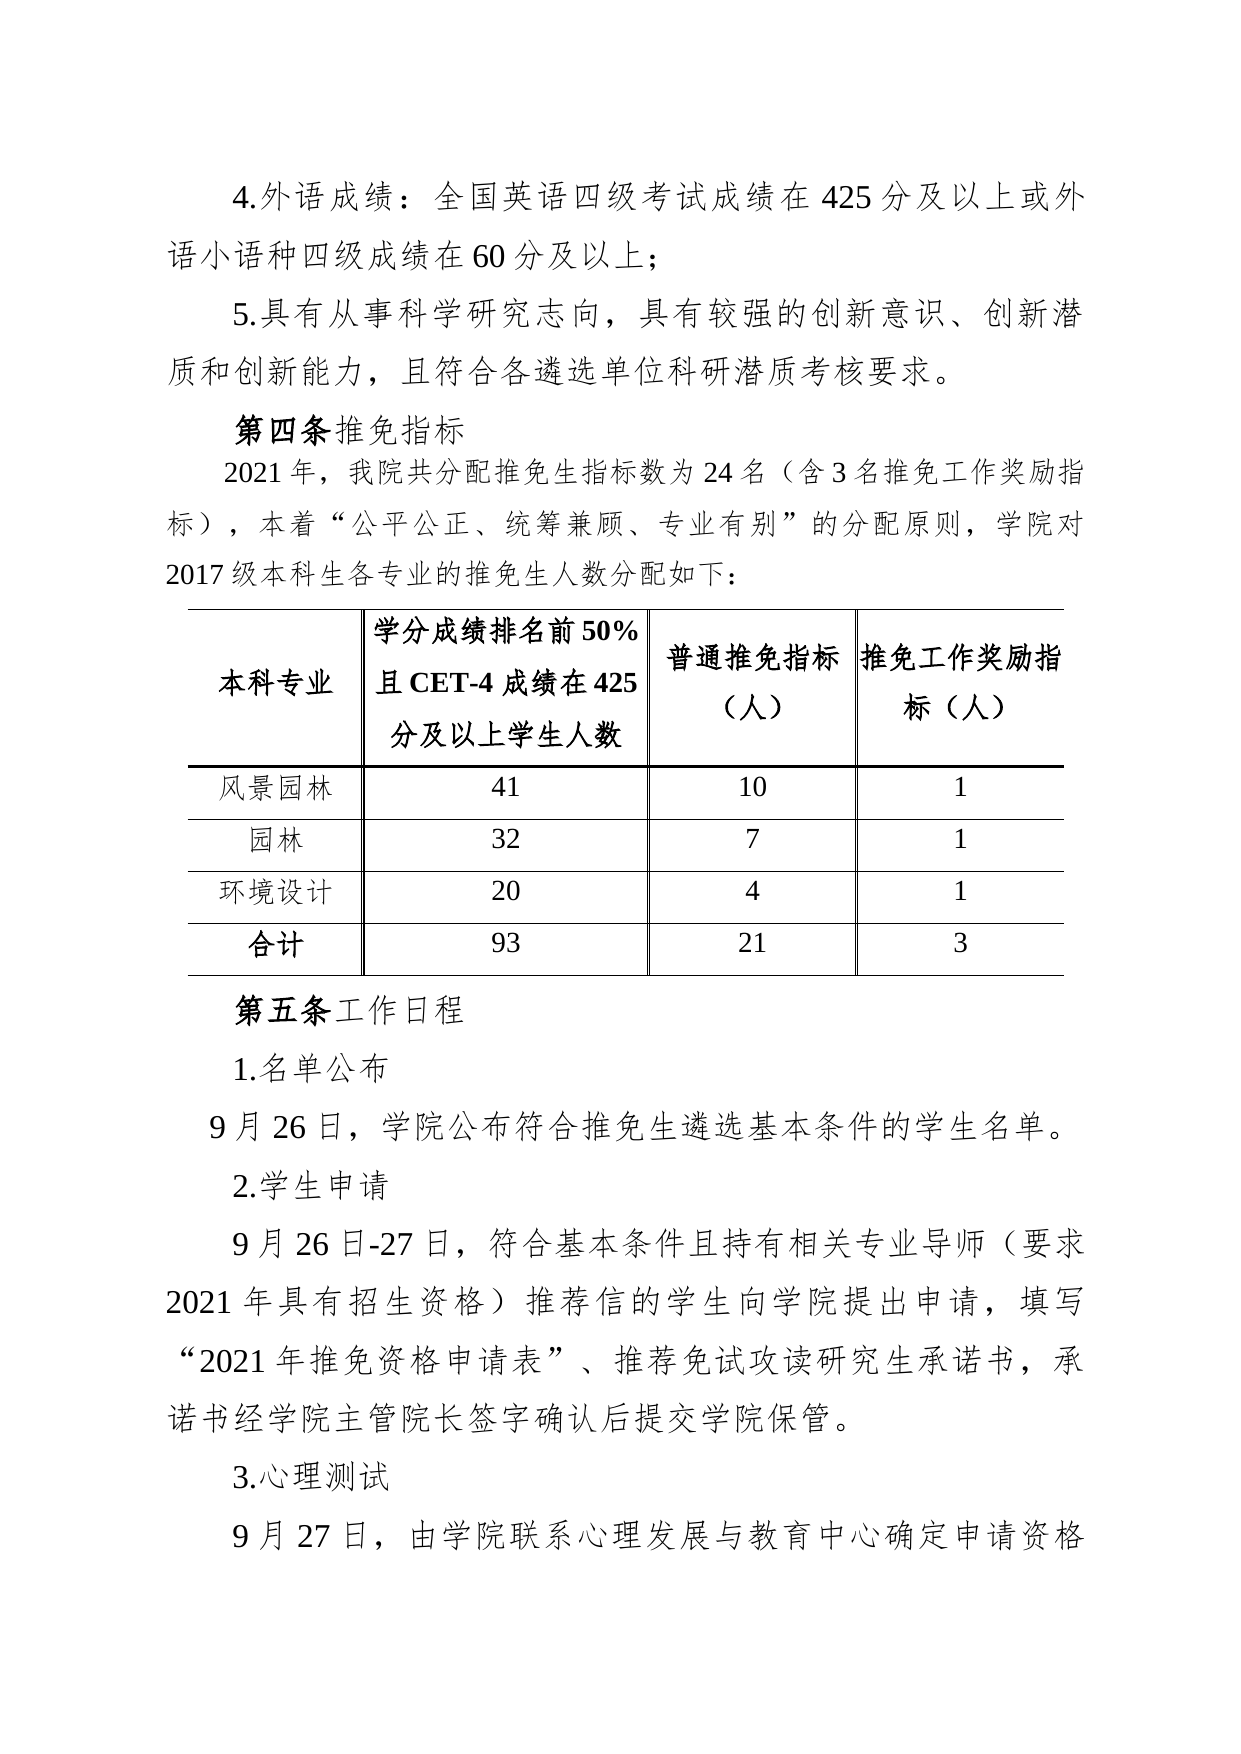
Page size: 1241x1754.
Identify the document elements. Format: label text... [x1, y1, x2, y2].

title 第四条推免指标 [165, 395, 1087, 454]
table_header 推免工作奖励指标（人） [858, 610, 1064, 764]
text 4.外语成绩：全国英语四级考试成绩在425分及以上或外语小语种四级成绩在60分及以上； [165, 162, 1087, 279]
title 9月26日-27日，符合基本条件且持有相关专业导师（要求2021年具有招生资格）推荐信的学生向学院提出申请，填写“2021年推免资格申请表”、推荐免试攻读研究生承诺书，承诺书经学院主管院长签字确认后提交学院保管。 [165, 1209, 1087, 1442]
title 2021年，我院共分配推免生指标数为24名（含3名推免工作奖励指标），本着“公平公正、统筹兼顾、专业有别”的分配原则，学院对2017级本科生各专业的推免生人数分配如下： [165, 454, 1087, 591]
table_header 本科专业 [188, 610, 361, 764]
table_cell 园林 [188, 820, 361, 871]
table_cell 21 [650, 924, 855, 974]
table_cell 1 [858, 872, 1064, 923]
table_cell 合计 [188, 924, 361, 974]
table_header 学分成绩排名前50%且CET-4 成绩在425分及以上学生人数 [365, 610, 647, 764]
table_cell 4 [650, 872, 855, 923]
text 5.具有从事科学研究志向，具有较强的创新意识、创新潜质和创新能力，且符合各遴选单位科研潜质考核要求。 [165, 279, 1087, 395]
table_header 普通推免指标（人） [650, 610, 855, 764]
table_cell 20 [365, 872, 647, 923]
title 3.心理测试 [165, 1442, 1087, 1501]
table_cell 1 [858, 768, 1064, 819]
table_cell 10 [650, 768, 855, 819]
title 第五条工作日程 [165, 976, 1087, 1034]
table_cell 32 [365, 820, 647, 871]
table_cell 风景园林 [188, 768, 361, 819]
table_cell 环境设计 [188, 872, 361, 923]
table_cell 3 [858, 924, 1064, 974]
table_cell 93 [365, 924, 647, 974]
title 9月26日，学院公布符合推免生遴选基本条件的学生名单。 [165, 1092, 1087, 1151]
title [165, 1501, 1087, 1559]
table_cell 41 [365, 768, 647, 819]
table_cell 7 [650, 820, 855, 871]
title 2.学生申请 [165, 1151, 1087, 1209]
table_cell 1 [858, 820, 1064, 871]
title 1.名单公布 [165, 1034, 1087, 1092]
